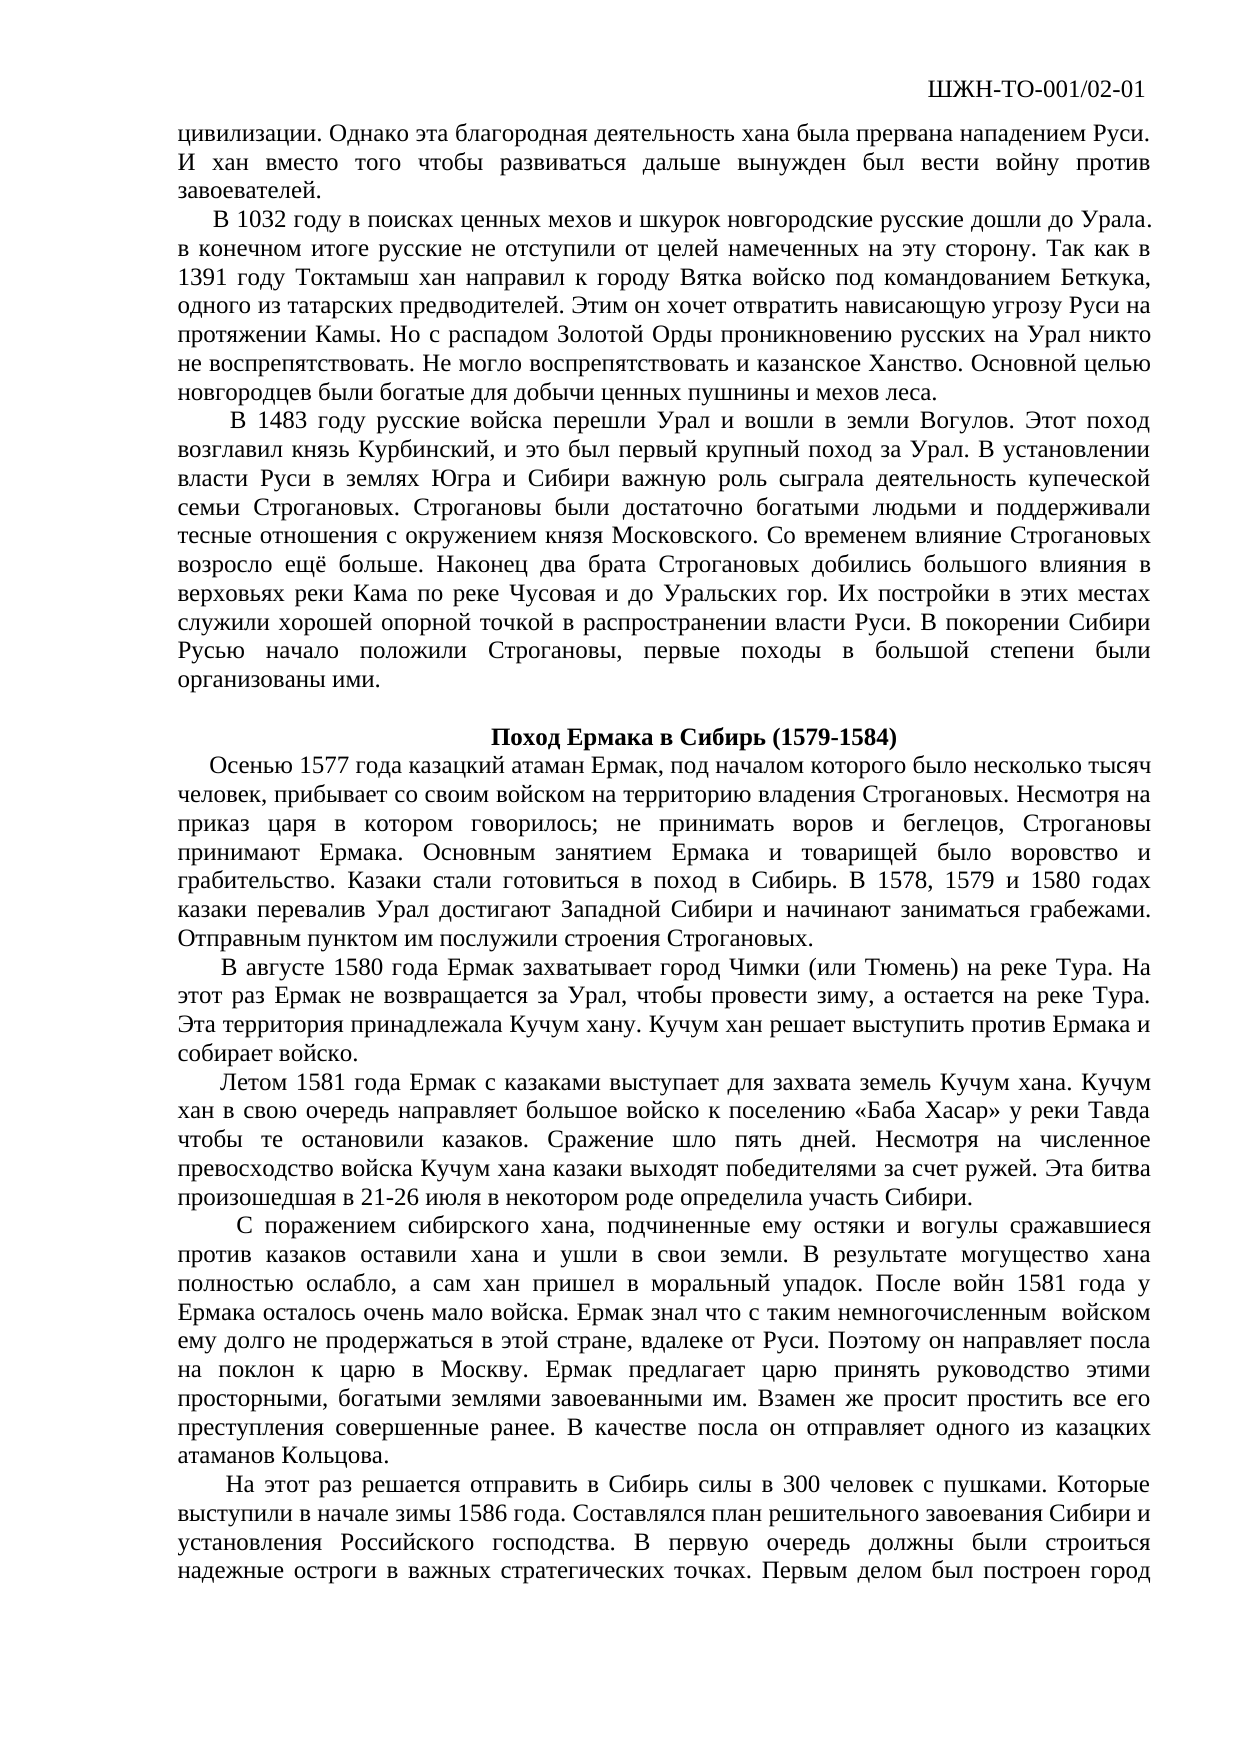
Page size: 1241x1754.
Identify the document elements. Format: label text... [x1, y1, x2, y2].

text Осенью 1577 года казацкий атаман Ермак, под началом которого было несколько тысяч человек, прибывает со своим войском на территорию владения Строгановых. Несмотря на приказ царя в котором говорилось; не принимать воров и беглецов, Строгановы принимают Ермака. Основным занятием Ермака и товарищей было воровство и грабительство. Казаки стали готовиться в поход в Сибирь. В 1578, 1579 и 1580 годах казаки перевалив Урал достигают Западной Сибири и начинают заниматься грабежами. Отправным пунктом им послужили строения Строгановых. [177, 751, 1152, 952]
text В 1032 году в поисках ценных мехов и шкурок новгородские русские дошли до Урала. в конечном итоге русские не отступили от целей намеченных на эту сторону. Так как в 1391 году Токтамыш хан направил к городу Вятка войско под командованием Беткука, одного из татарских предводителей. Этим он хочет отвратить нависающую угрозу Руси на протяжении Камы. Но с распадом Золотой Орды проникновению русских на Урал никто не воспрепятствовать. Не могло воспрепятствовать и казанское Ханство. Основной целью новгородцев были богатые для добычи ценных пушнины и мехов леса. [177, 204, 1152, 406]
text С поражением сибирского хана, подчиненные ему остяки и вогулы сражавшиеся против казаков оставили хана и ушли в свои земли. В результате могущество хана полностью ослабло, а сам хан пришел в моральный упадок. После войн 1581 года у Ермака осталось очень мало войска. Ермак знал что с таким немногочисленным войском ему долго не продержаться в этой стране, вдалеке от Руси. Поэтому он направляет посла на поклон к царю в Москву. Ермак предлагает царю принять руководство этими просторными, богатыми землями завоеванными им. Взамен же просит простить все его преступления совершенные ранее. В качестве посла он отправляет одного из казацких атаманов Кольцова. [177, 1211, 1152, 1469]
text В августе 1580 года Ермак захватывает город Чимки (или Тюмень) на реке Тура. На этот раз Ермак не возвращается за Урал, чтобы провести зиму, а остается на реке Тура. Эта территория принадлежала Кучум хану. Кучум хан решает выступить против Ермака и собирает войско. [177, 952, 1152, 1067]
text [177, 118, 1152, 204]
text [177, 1469, 1152, 1584]
text Поход Ермака в Сибирь (1579-1584) [177, 722, 1152, 751]
text В 1483 году русские войска перешли Урал и вошли в земли Вогулов. Этот поход возглавил князь Курбинский, и это был первый крупный поход за Урал. В установлении власти Руси в землях Югра и Сибири важную роль сыграла деятельность купеческой семьи Строгановых. Строгановы были достаточно богатыми людьми и поддерживали тесные отношения с окружением князя Московского. Со временем влияние Строгановых возросло ещё больше. Наконец два брата Строгановых добились большого влияния в верховьях реки Кама по реке Чусовая и до Уральских гор. Их постройки в этих местах служили хорошей опорной точкой в распространении власти Руси. В покорении Сибири Русью начало положили Строгановы, первые походы в большой степени были организованы ими. [177, 406, 1152, 693]
text Летом 1581 года Ермак с казаками выступает для захвата земель Кучум хана. Кучум хан в свою очередь направляет большое войско к поселению «Баба Хасар» у реки Тавда чтобы те остановили казаков. Сражение шло пять дней. Несмотря на численное превосходство войска Кучум хана казаки выходят победителями за счет ружей. Эта битва произошедшая в июля в некотором роде определила участь Сибири. [177, 1067, 1152, 1211]
